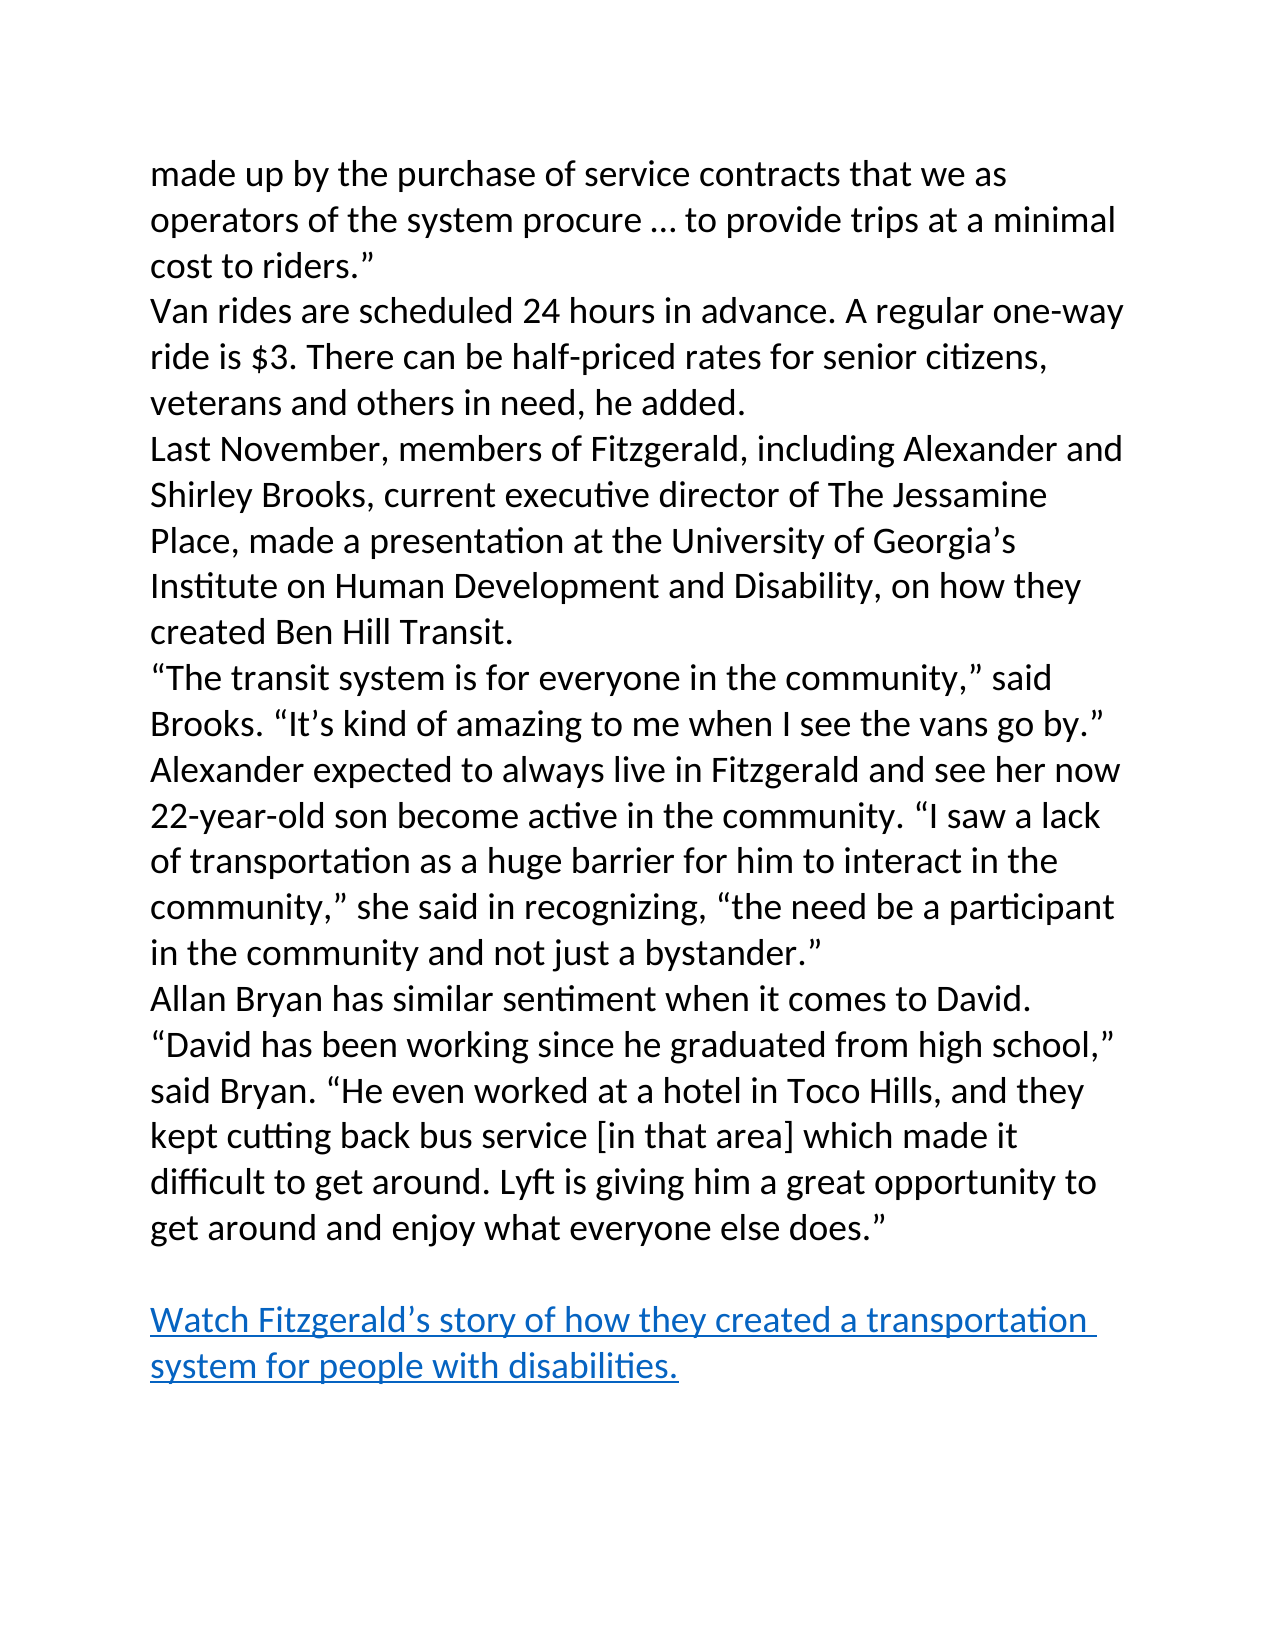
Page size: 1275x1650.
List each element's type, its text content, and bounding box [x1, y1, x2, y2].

text Allan Bryan has similar sentiment when it comes to David. [150, 975, 1125, 1021]
text Alexander expected to always live in Fitzgerald and see her now 22-year-old son become active in the community. “I saw a lack of transportation as a huge barrier for him to interact in the community,” she said in recognizing, “the need be a participant in the community and not just a bystander.” [150, 746, 1125, 975]
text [150, 150, 1125, 287]
text Last November, members of Fitzgerald, including Alexander and Shirley Brooks, current executive director of The Jessamine Place, made a presentation at the University of Georgia’s Institute on Human Development and Disability, on how they created Ben Hill Transit. [150, 425, 1125, 654]
text Watch Fitzgerald’s story of how they created a transportation system for people with disabilities. [150, 1296, 1125, 1387]
text Van rides are scheduled 24 hours in advance. A regular one-way ride is $3. There can be half-priced rates for senior citizens, veterans and others in need, he added. [150, 287, 1125, 425]
text “The transit system is for everyone in the community,” said Brooks. “It’s kind of amazing to me when I see the vans go by.” [150, 654, 1125, 746]
text “David has been working since he graduated from high school,” said Bryan. “He even worked at a hotel in Toco Hills, and they kept cutting back bus service [in that area] which made it difficult to get around. Lyft is giving him a great opportunity to get around and enjoy what everyone else does.” [150, 1021, 1125, 1250]
